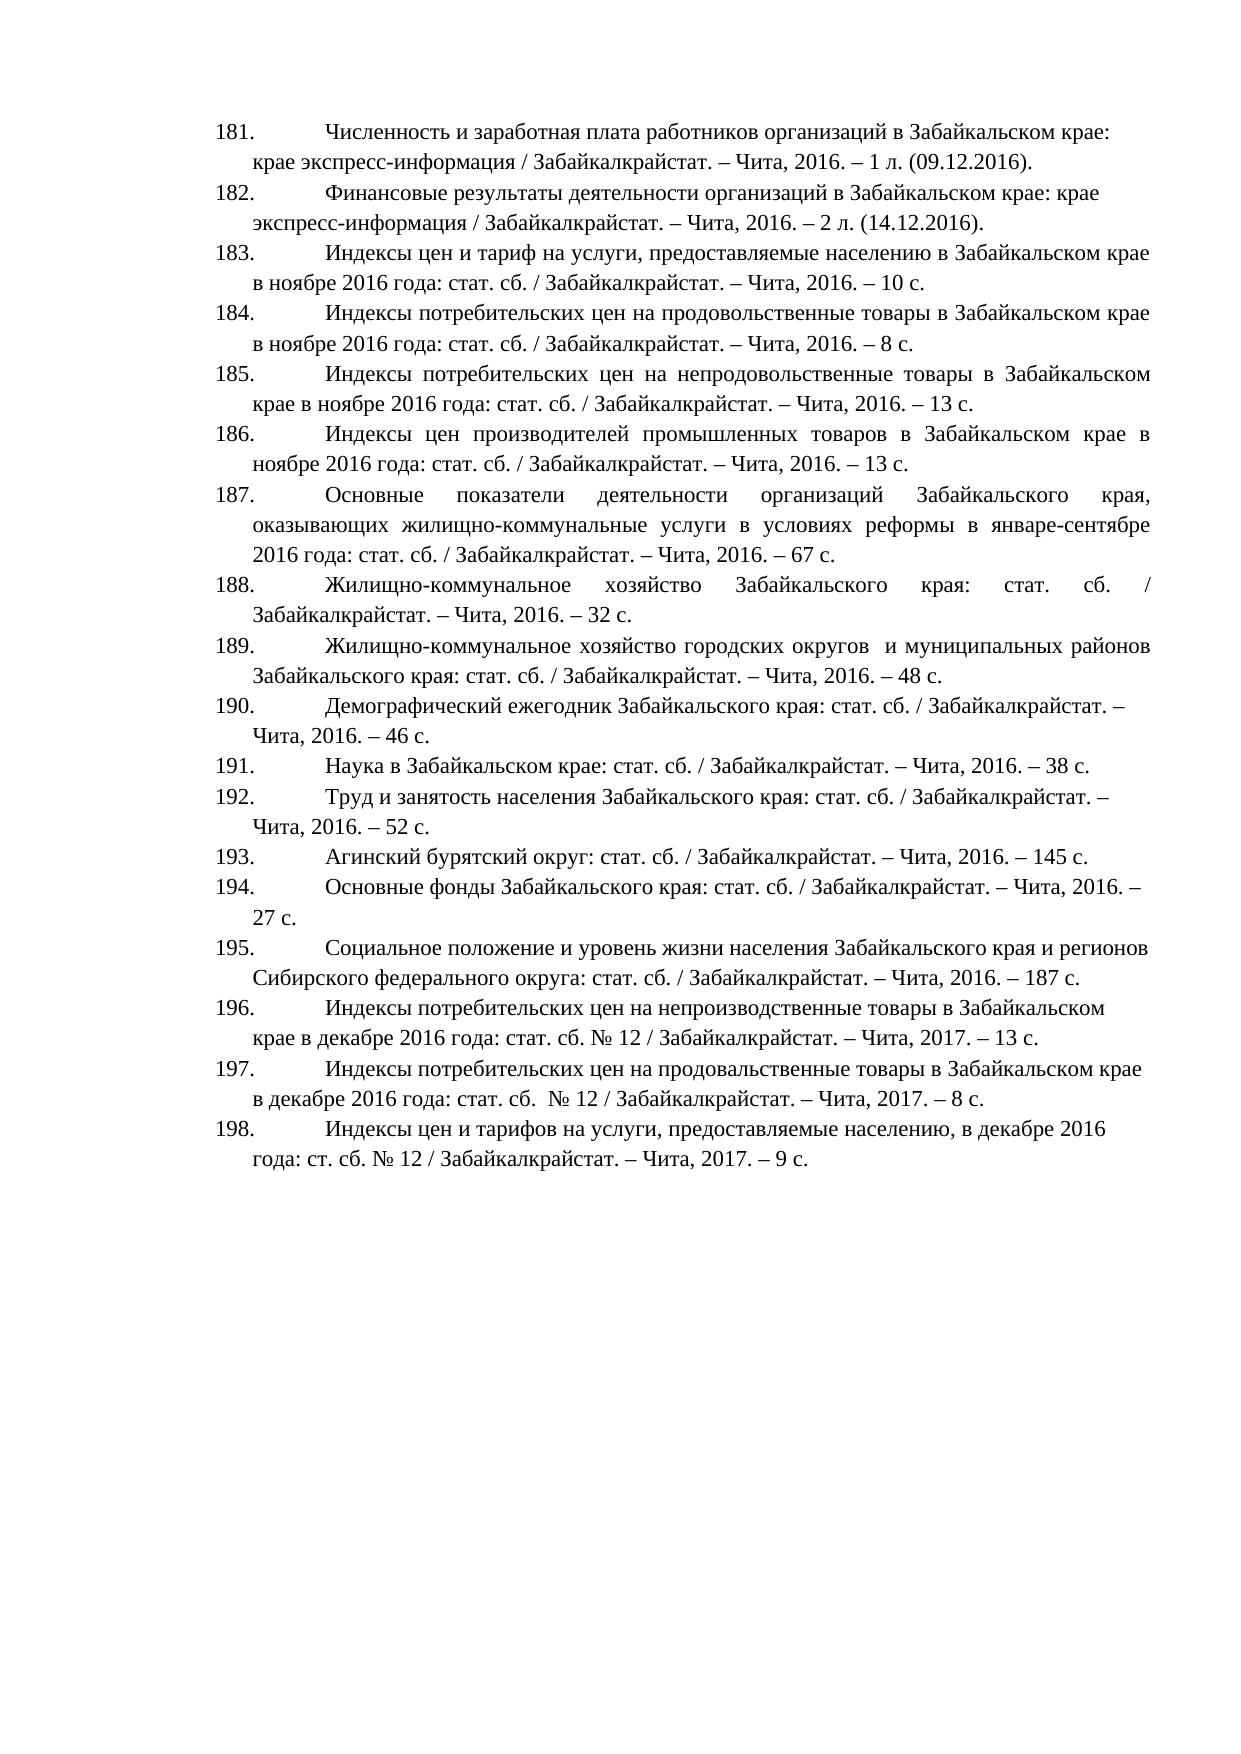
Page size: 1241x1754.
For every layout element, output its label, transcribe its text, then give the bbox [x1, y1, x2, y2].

list Демографический ежегодник Забайкальского края: стат. сб. / Забайкалкрайстат. – Чита, 2016. – 46 с. [215, 692, 1152, 749]
list Индексы цен производителей промышленных товаров в Забайкальском крае в ноябре 2016 года: стат. сб. / Забайкалкрайстат. – Чита, 2016. – 13 с. [215, 420, 1152, 477]
list Индексы потребительских цен на непроизводственные товары в Забайкальском крае в декабре 2016 года: стат. сб. № 12 / Забайкалкрайстат. – Чита, 2017. – 13 с. [215, 994, 1152, 1051]
list Индексы цен и тарифов на услуги, предоставляемые населению, в декабре 2016 года: ст. сб. № 12 / Забайкалкрайстат. – Чита, 2017. – 9 с. [215, 1115, 1152, 1172]
list Труд и занятость населения Забайкальского края: стат. сб. / Забайкалкрайстат. – Чита, 2016. – 52 с. [215, 783, 1152, 839]
list Социальное положение и уровень жизни населения Забайкальского края и регионов Сибирского федерального округа: стат. сб. / Забайкалкрайстат. – Чита, 2016. – 187 с. [215, 934, 1152, 990]
list Индексы цен и тариф на услуги, предоставляемые населению в Забайкальском крае в ноябре 2016 года: стат. сб. / Забайкалкрайстат. – Чита, 2016. – 10 с. [215, 239, 1152, 296]
list Основные фонды Забайкальского края: стат. сб. / Забайкалкрайстат. – Чита, 2016. – 27 с. [215, 873, 1152, 930]
list Индексы потребительских цен на непродовольственные товары в Забайкальском крае в ноябре 2016 года: стат. сб. / Забайкалкрайстат. – Чита, 2016. – 13 с. [215, 360, 1152, 416]
list Жилищно-коммунальное хозяйство Забайкальского края: стат. сб. / Забайкалкрайстат. – Чита, 2016. – 32 с. [215, 571, 1152, 628]
list Финансовые результаты деятельности организаций в Забайкальском крае: крае экспресс-информация / Забайкалкрайстат. – Чита, 2016. – 2 л. (14.12.2016). [215, 178, 1152, 235]
list Индексы потребительских цен на продовальственные товары в Забайкальском крае в декабре 2016 года: стат. сб. № 12 / Забайкалкрайстат. – Чита, 2017. – 8 с. [215, 1054, 1152, 1111]
list Основные показатели деятельности организаций Забайкальского края, оказывающих жилищно-коммунальные услуги в условиях реформы в январе-сентябре 2016 года: стат. сб. / Забайкалкрайстат. – Чита, 2016. – 67 с. [215, 481, 1152, 567]
list Жилищно-коммунальное хозяйство городских округов и муниципальных районов Забайкальского края: стат. сб. / Забайкалкрайстат. – Чита, 2016. – 48 с. [215, 632, 1152, 688]
list Численность и заработная плата работников организаций в Забайкальском крае: крае экспресс-информация / Забайкалкрайстат. – Чита, 2016. – 1 л. (09.12.2016). [215, 118, 1152, 175]
list Индексы потребительских цен на продовольственные товары в Забайкальском крае в ноябре 2016 года: стат. сб. / Забайкалкрайстат. – Чита, 2016. – 8 с. [215, 299, 1152, 356]
list Агинский бурятский округ: стат. сб. / Забайкалкрайстат. – Чита, 2016. – 145 с. [215, 843, 1152, 869]
list Наука в Забайкальском крае: стат. сб. / Забайкалкрайстат. – Чита, 2016. – 38 с. [215, 752, 1152, 779]
